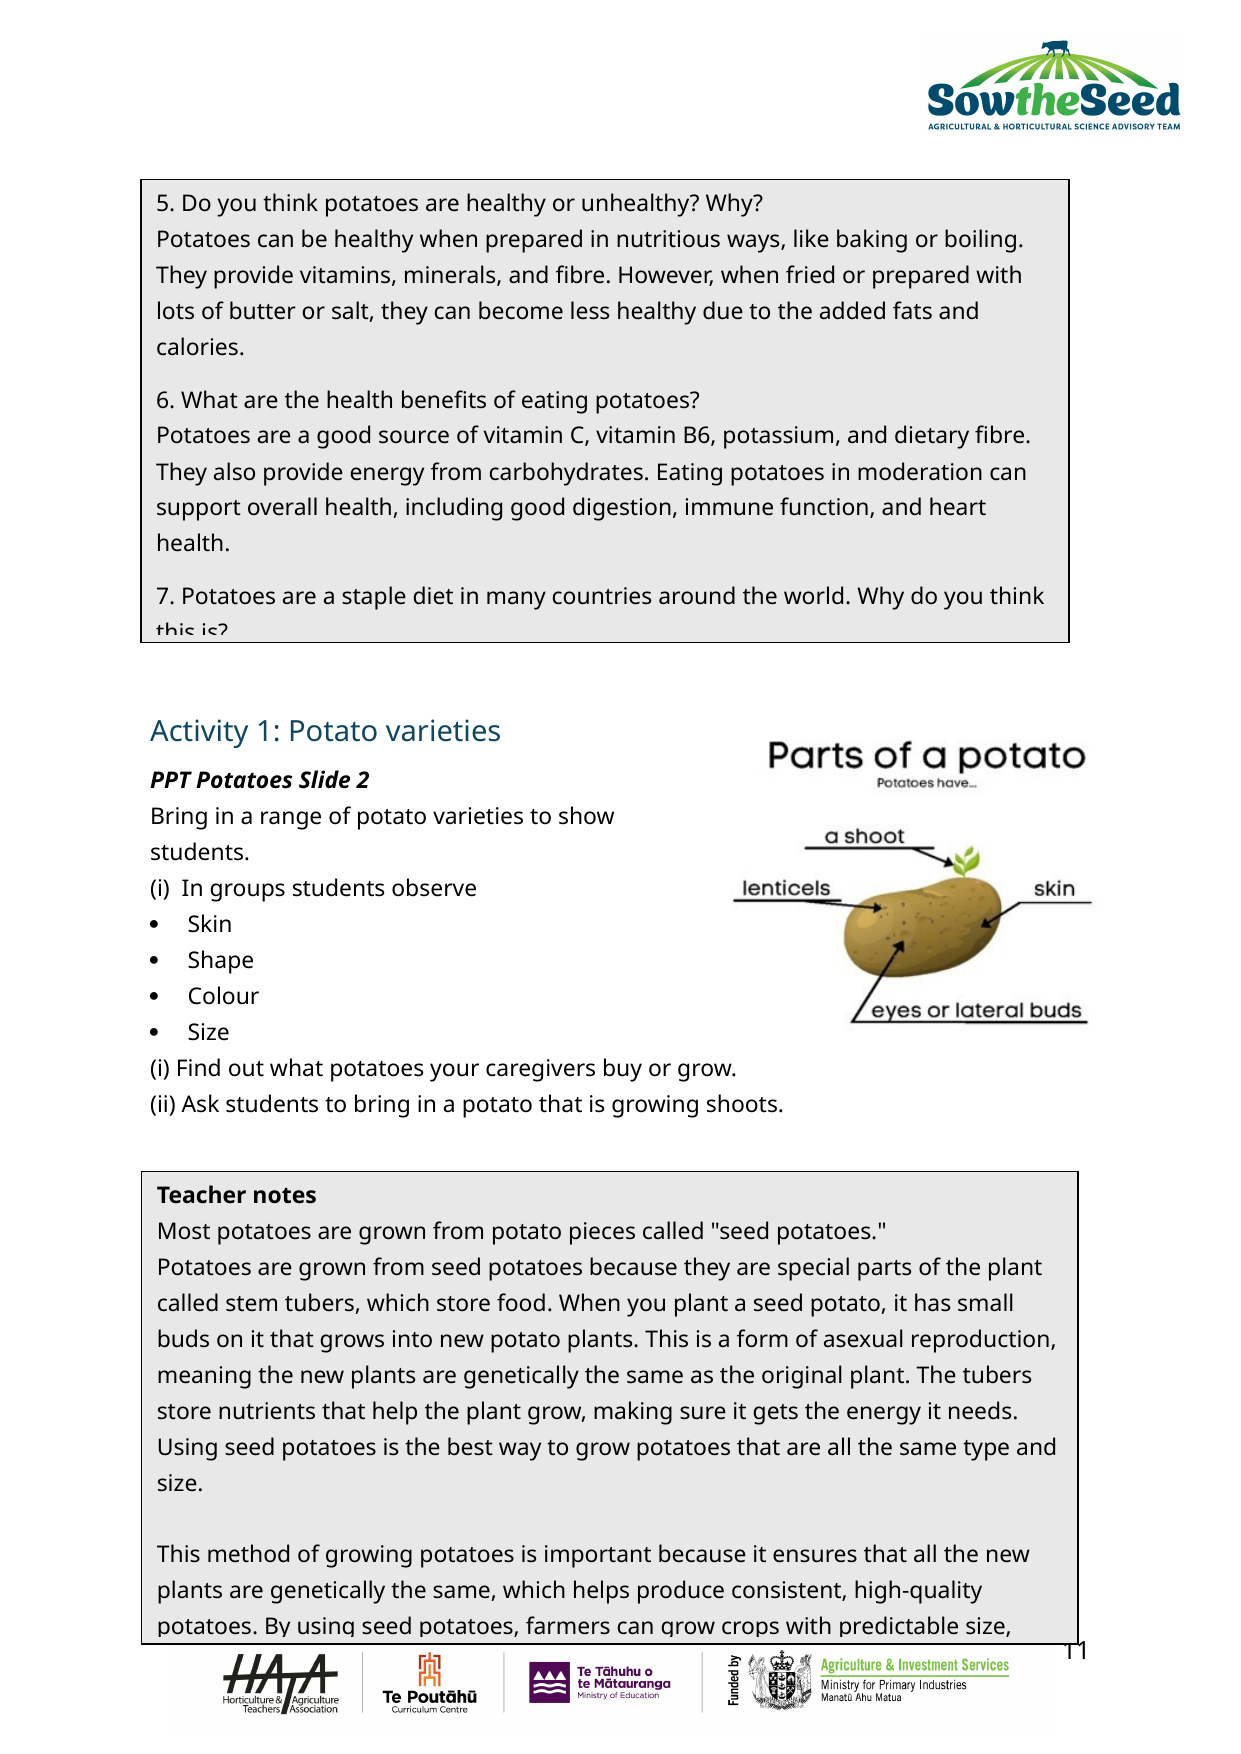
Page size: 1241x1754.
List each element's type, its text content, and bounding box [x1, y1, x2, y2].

subtitle Activity 1: Potato varieties [150, 710, 1090, 750]
text Bring in a range of potato varieties to show students. [150, 800, 721, 867]
list Size [150, 1016, 721, 1047]
list (ii) Ask students to bring in a potato that is growing shoots. [150, 1088, 1090, 1119]
picture [172, 1645, 1054, 1732]
list Shape [150, 944, 721, 975]
picture [925, 35, 1183, 134]
list Skin [150, 908, 721, 939]
picture [721, 730, 1133, 1048]
list Colour [150, 980, 721, 1011]
list (i) Find out what potatoes your caregivers buy or grow. [150, 1052, 1090, 1083]
text (i) In groups students observe [150, 872, 721, 903]
text PPT Potatoes Slide 2 [150, 764, 721, 795]
